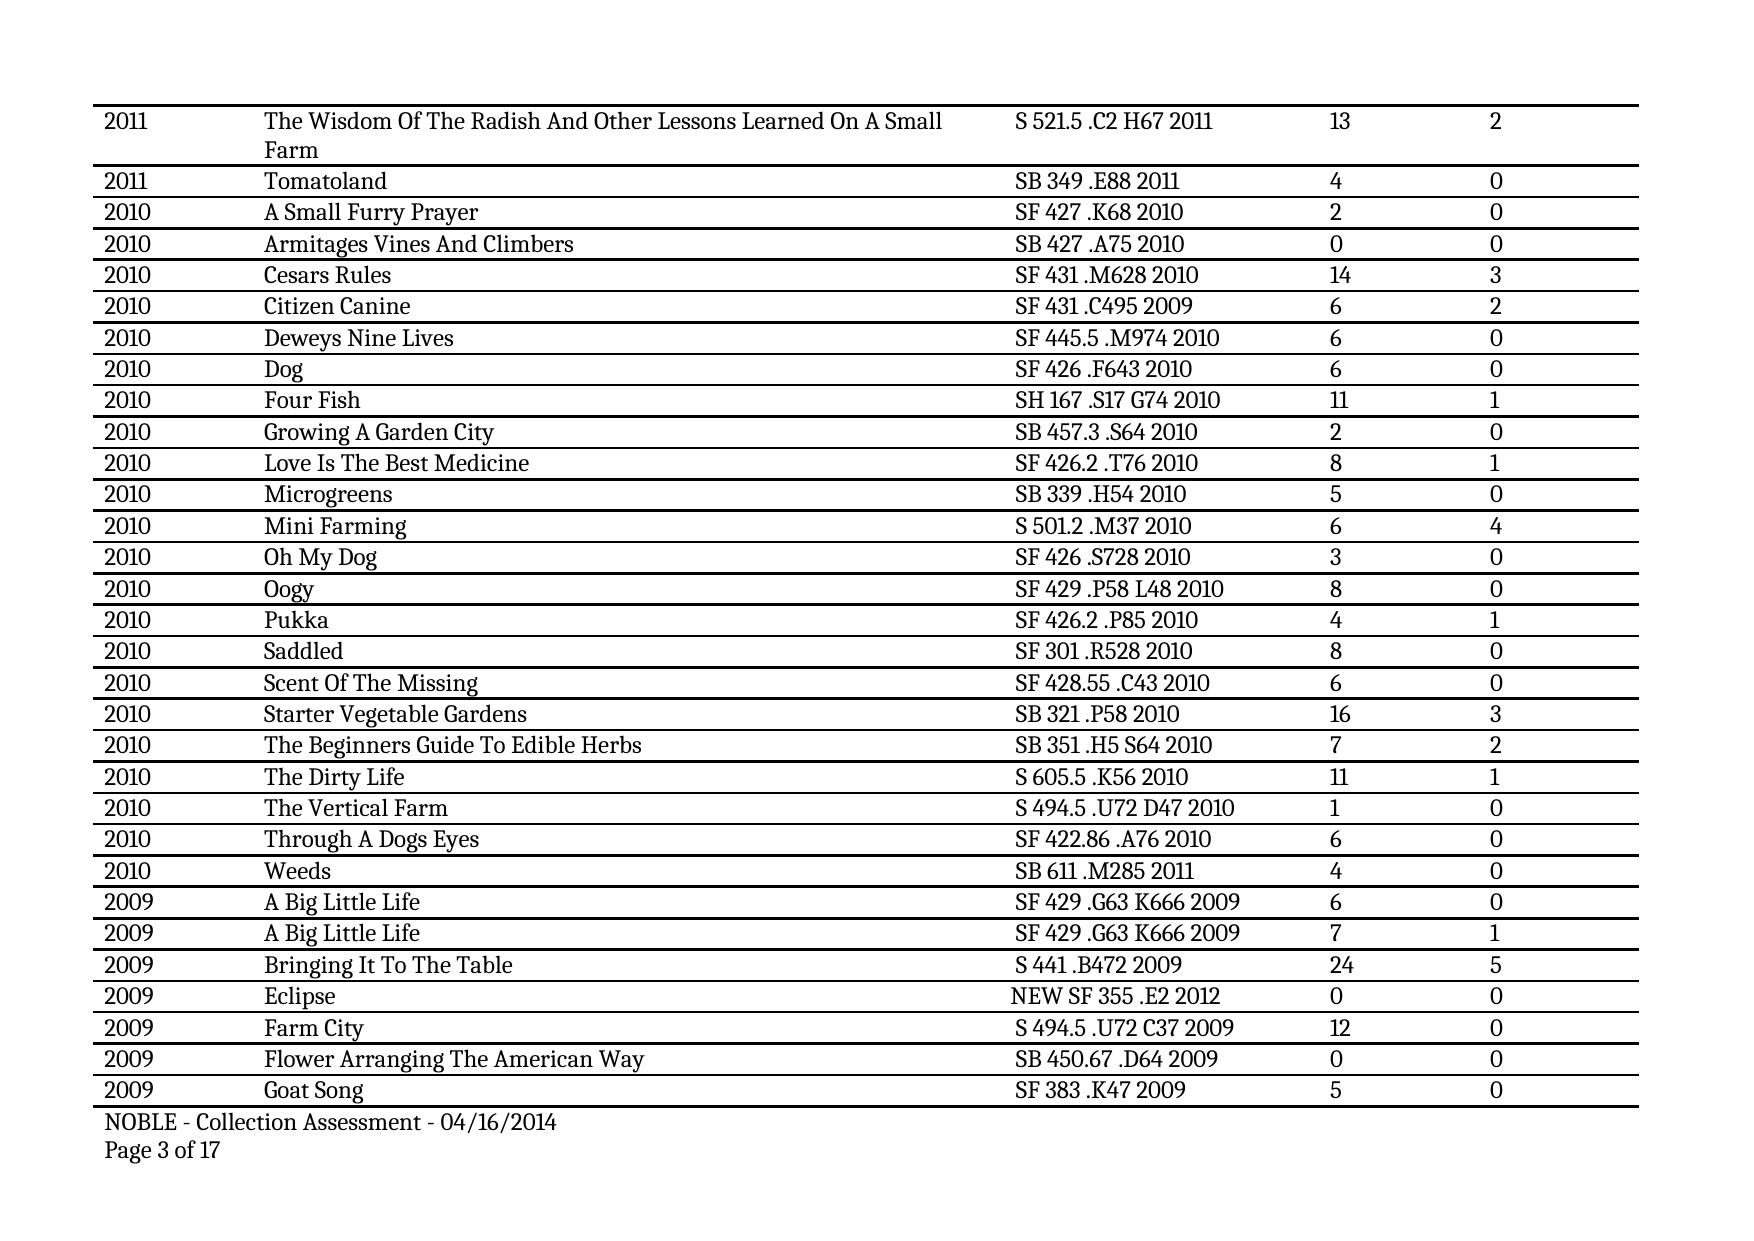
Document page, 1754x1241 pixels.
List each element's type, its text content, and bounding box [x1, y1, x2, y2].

table_cell 2 [1319, 418, 1478, 446]
table_cell 2010 [93, 418, 253, 446]
table_cell 2010 [93, 700, 253, 729]
table_cell 2 [1479, 292, 1638, 321]
table_cell SF 426 .F643 2010 [999, 355, 1319, 384]
table_cell 2009 [93, 951, 253, 979]
table_cell 2 [1479, 107, 1638, 164]
table_cell SF 429 .P58 L48 2010 [999, 575, 1319, 603]
table_cell SB 321 .P58 2010 [999, 700, 1319, 729]
table_cell SF 426.2 .P85 2010 [999, 606, 1319, 634]
table_cell SB 349 .E88 2011 [999, 167, 1319, 196]
table_cell SB 611 .M285 2011 [999, 857, 1319, 885]
table_cell 0 [1479, 669, 1638, 697]
table_cell Starter Vegetable Gardens [253, 700, 999, 729]
table_cell The Beginners Guide To Edible Herbs [253, 731, 999, 760]
table_cell SF 431 .C495 2009 [999, 292, 1319, 321]
table_cell 1 [1479, 449, 1638, 478]
table_cell SB 427 .A75 2010 [999, 230, 1319, 258]
table_cell 13 [1319, 107, 1478, 164]
table_cell 2010 [93, 637, 253, 666]
table_cell 1 [1319, 794, 1478, 823]
table_cell Farm City [253, 1013, 999, 1042]
table_cell 2009 [93, 1045, 253, 1073]
table_cell 0 [1479, 198, 1638, 227]
table_cell SF 422.86 .A76 2010 [999, 825, 1319, 854]
table_cell NEW SF 355 .E2 2012 [999, 982, 1319, 1011]
table_cell SF 429 .G63 K666 2009 [999, 888, 1319, 917]
table_cell Growing A Garden City [253, 418, 999, 446]
table_cell 0 [1479, 418, 1638, 446]
table_cell The Dirty Life [253, 763, 999, 791]
table_cell Love Is The Best Medicine [253, 449, 999, 478]
table_cell 3 [1319, 543, 1478, 572]
table_cell 2010 [93, 606, 253, 634]
table_cell SF 301 .R528 2010 [999, 637, 1319, 666]
table_cell 2010 [93, 731, 253, 760]
table_cell SF 428.55 .C43 2010 [999, 669, 1319, 697]
table_cell 2010 [93, 481, 253, 509]
table_cell S 494.5 .U72 D47 2010 [999, 794, 1319, 823]
table_cell 2010 [93, 355, 253, 384]
table_cell 6 [1319, 825, 1478, 854]
table_cell 4 [1479, 512, 1638, 541]
table_cell SF 429 .G63 K666 2009 [999, 920, 1319, 948]
table_cell 8 [1319, 575, 1478, 603]
table_cell 0 [1479, 857, 1638, 885]
table_cell 0 [1479, 167, 1638, 196]
table_cell 2010 [93, 763, 253, 791]
table_cell S 521.5 .C2 H67 2011 [999, 107, 1319, 164]
table_cell Weeds [253, 857, 999, 885]
table_cell 0 [1479, 481, 1638, 509]
table_cell 2010 [93, 512, 253, 541]
table_cell 0 [1319, 1045, 1478, 1073]
table_cell Oogy [253, 575, 999, 603]
table_cell 0 [1479, 794, 1638, 823]
table_cell S 501.2 .M37 2010 [999, 512, 1319, 541]
table_cell 6 [1319, 669, 1478, 697]
table_cell Microgreens [253, 481, 999, 509]
table_cell 5 [1319, 1076, 1478, 1105]
table_cell A Big Little Life [253, 920, 999, 948]
table_cell 5 [1479, 951, 1638, 979]
table_cell 4 [1319, 167, 1478, 196]
table_cell Through A Dogs Eyes [253, 825, 999, 854]
table_cell The Vertical Farm [253, 794, 999, 823]
table_cell 0 [1479, 543, 1638, 572]
table_cell Oh My Dog [253, 543, 999, 572]
table_cell 0 [1479, 825, 1638, 854]
table_cell SF 427 .K68 2010 [999, 198, 1319, 227]
table_cell Scent Of The Missing [253, 669, 999, 697]
table_cell Flower Arranging The American Way [253, 1045, 999, 1073]
table_cell 2009 [93, 1013, 253, 1042]
table_cell 0 [1479, 1076, 1638, 1105]
table_cell 2010 [93, 857, 253, 885]
table_cell 0 [1319, 230, 1478, 258]
table_cell Four Fish [253, 386, 999, 415]
table_cell Mini Farming [253, 512, 999, 541]
table_cell Saddled [253, 637, 999, 666]
table_cell 2010 [93, 386, 253, 415]
table_cell Deweys Nine Lives [253, 324, 999, 352]
table_cell 0 [1479, 230, 1638, 258]
table_cell 2010 [93, 825, 253, 854]
table_cell 4 [1319, 857, 1478, 885]
table_cell 8 [1319, 637, 1478, 666]
table_cell 8 [1319, 449, 1478, 478]
table_cell 11 [1319, 386, 1478, 415]
table_cell 2009 [93, 888, 253, 917]
table_cell The Wisdom Of The Radish And Other Lessons Learned On A Small Farm [253, 107, 999, 164]
table_cell 2010 [93, 230, 253, 258]
table_cell A Small Furry Prayer [253, 198, 999, 227]
table_cell 1 [1479, 386, 1638, 415]
table_cell 2010 [93, 449, 253, 478]
table_cell 6 [1319, 355, 1478, 384]
table_cell SB 450.67 .D64 2009 [999, 1045, 1319, 1073]
table_cell 0 [1479, 1013, 1638, 1042]
table_cell Tomatoland [253, 167, 999, 196]
table_cell 4 [1319, 606, 1478, 634]
table_cell SF 426 .S728 2010 [999, 543, 1319, 572]
table_cell SF 426.2 .T76 2010 [999, 449, 1319, 478]
table_cell 2009 [93, 982, 253, 1011]
table_cell 2010 [93, 669, 253, 697]
table_cell 11 [1319, 763, 1478, 791]
table_cell 2010 [93, 543, 253, 572]
table_cell Goat Song [253, 1076, 999, 1105]
table_cell A Big Little Life [253, 888, 999, 917]
table_cell SF 383 .K47 2009 [999, 1076, 1319, 1105]
table_cell 6 [1319, 888, 1478, 917]
table_cell 1 [1479, 606, 1638, 634]
table_cell 2010 [93, 198, 253, 227]
table_cell 14 [1319, 261, 1478, 290]
table_cell SB 339 .H54 2010 [999, 481, 1319, 509]
table_cell 2 [1479, 731, 1638, 760]
table_cell 7 [1319, 731, 1478, 760]
table_cell S 605.5 .K56 2010 [999, 763, 1319, 791]
table_cell S 441 .B472 2009 [999, 951, 1319, 979]
table_cell Pukka [253, 606, 999, 634]
table_cell 1 [1479, 763, 1638, 791]
table_cell Dog [253, 355, 999, 384]
table_cell 6 [1319, 292, 1478, 321]
table_cell 0 [1479, 982, 1638, 1011]
table_cell 6 [1319, 512, 1478, 541]
table_cell 2010 [93, 324, 253, 352]
table_cell 0 [1479, 888, 1638, 917]
table_cell 2 [1319, 198, 1478, 227]
table_cell 2009 [93, 920, 253, 948]
table_cell 2011 [93, 107, 253, 164]
table_cell 2010 [93, 794, 253, 823]
table_cell SB 351 .H5 S64 2010 [999, 731, 1319, 760]
table_cell Bringing It To The Table [253, 951, 999, 979]
table_cell 7 [1319, 920, 1478, 948]
table_cell 6 [1319, 324, 1478, 352]
table_cell 16 [1319, 700, 1478, 729]
table_cell Eclipse [253, 982, 999, 1011]
table_cell 2010 [93, 261, 253, 290]
table_cell Citizen Canine [253, 292, 999, 321]
table_cell 2011 [93, 167, 253, 196]
table_cell 0 [1479, 575, 1638, 603]
table_cell 3 [1479, 700, 1638, 729]
table_cell 3 [1479, 261, 1638, 290]
table_cell 0 [1319, 982, 1478, 1011]
table_cell 12 [1319, 1013, 1478, 1042]
table_cell 2009 [93, 1076, 253, 1105]
table_cell SF 431 .M628 2010 [999, 261, 1319, 290]
table_cell SH 167 .S17 G74 2010 [999, 386, 1319, 415]
table_cell 0 [1479, 1045, 1638, 1073]
table_cell SF 445.5 .M974 2010 [999, 324, 1319, 352]
table_cell 0 [1479, 637, 1638, 666]
table_cell 1 [1479, 920, 1638, 948]
table_cell 24 [1319, 951, 1478, 979]
table_cell 2010 [93, 575, 253, 603]
table_cell SB 457.3 .S64 2010 [999, 418, 1319, 446]
table_cell Armitages Vines And Climbers [253, 230, 999, 258]
table_cell 0 [1479, 355, 1638, 384]
table_cell 0 [1479, 324, 1638, 352]
table_cell Cesars Rules [253, 261, 999, 290]
table_cell 2010 [93, 292, 253, 321]
table_cell S 494.5 .U72 C37 2009 [999, 1013, 1319, 1042]
table_cell 5 [1319, 481, 1478, 509]
